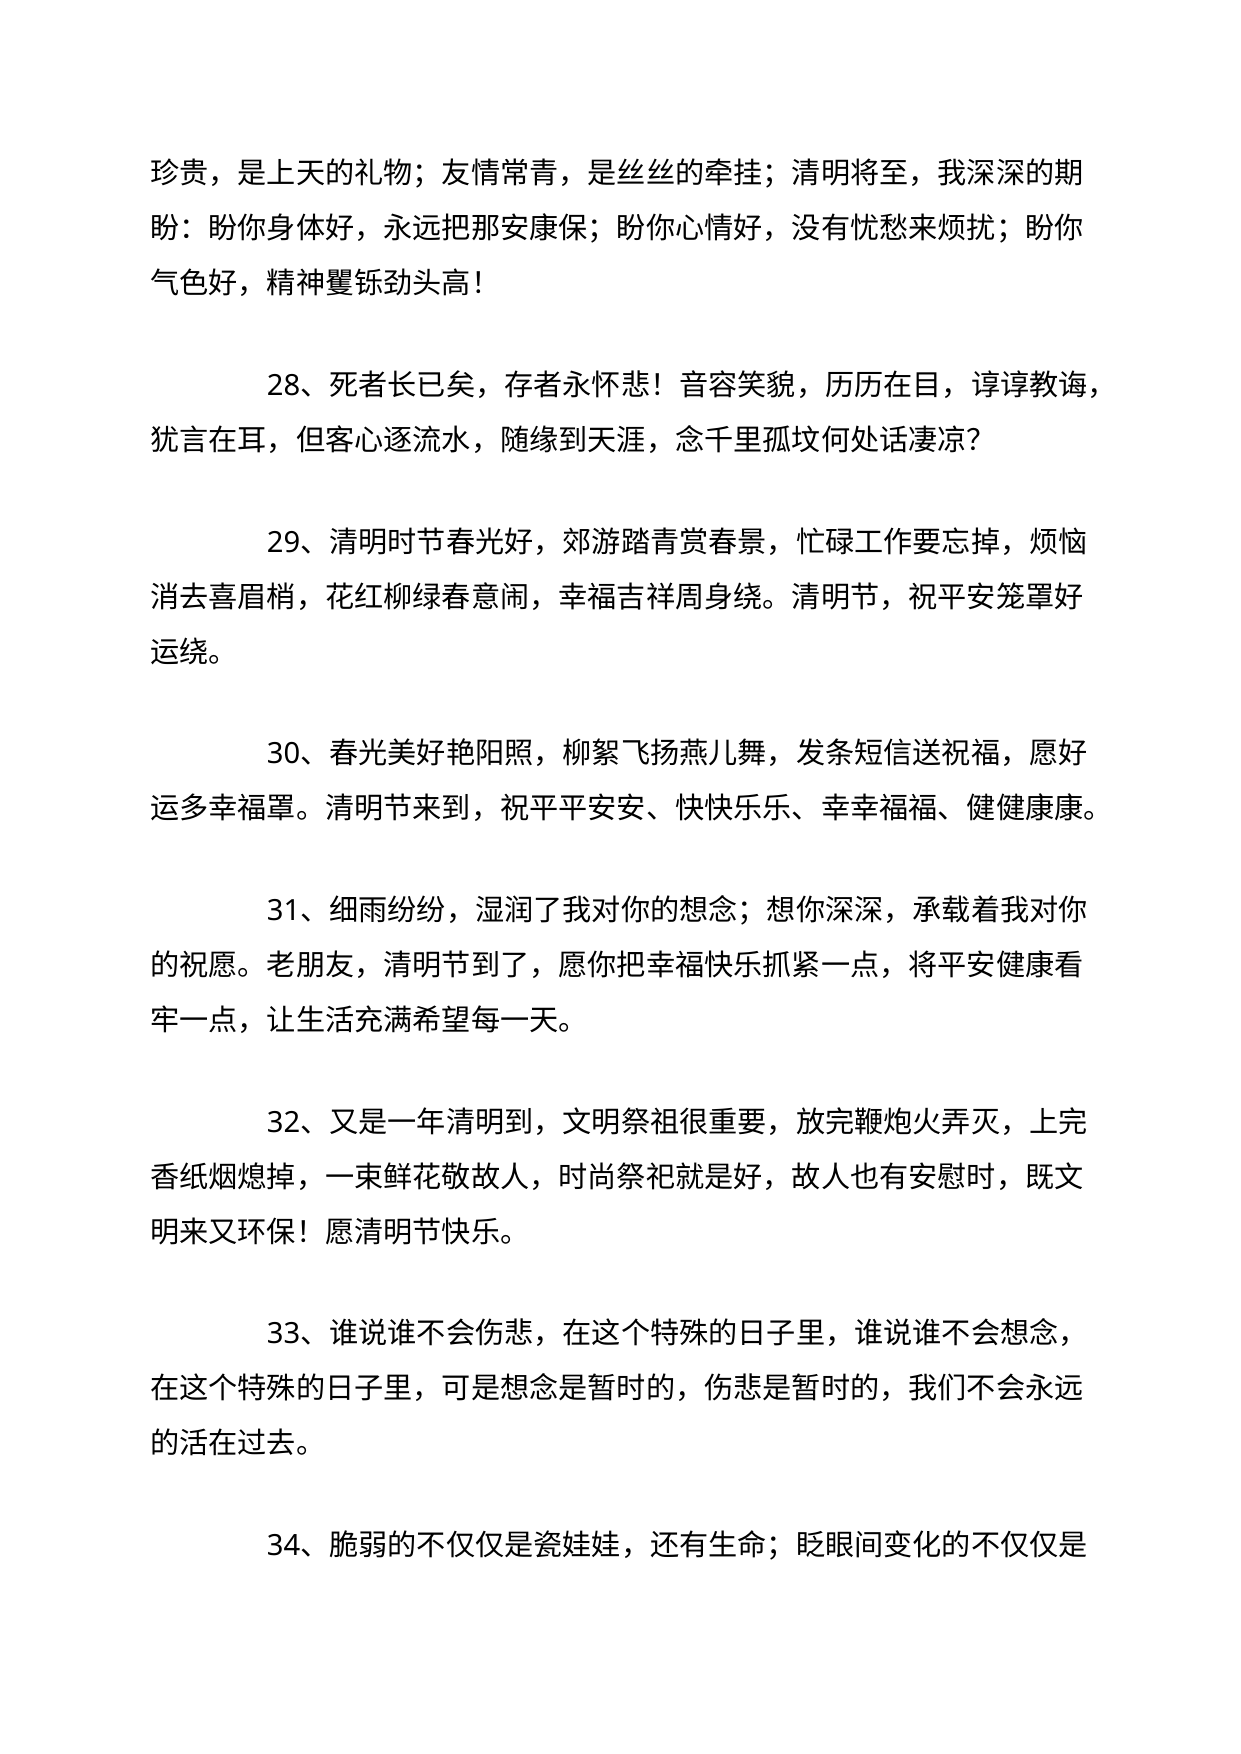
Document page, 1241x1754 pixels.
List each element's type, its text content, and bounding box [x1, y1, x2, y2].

text 33、谁说谁不会伤悲，在这个特殊的日子里，谁说谁不会想念，在这个特殊的日子里，可是想念是暂时的，伤悲是暂时的，我们不会永远的活在过去。 [150, 1310, 1090, 1462]
text 31、细雨纷纷，湿润了我对你的想念；想你深深，承载着我对你的祝愿。老朋友，清明节到了，愿你把幸福快乐抓紧一点，将平安健康看牢一点，让生活充满希望每一天。 [150, 887, 1090, 1039]
text 30、春光美好艳阳照，柳絮飞扬燕儿舞，发条短信送祝福，愿好运多幸福罩。清明节来到，祝平平安安、快快乐乐、幸幸福福、健健康康。 [150, 730, 1090, 827]
text 32、又是一年清明到，文明祭祖很重要，放完鞭炮火弄灭，上完香纸烟熄掉，一束鲜花敬故人，时尚祭祀就是好，故人也有安慰时，既文明来又环保！愿清明节快乐。 [150, 1098, 1090, 1251]
text 29、清明时节春光好，郊游踏青赏春景，忙碌工作要忘掉，烦恼消去喜眉梢，花红柳绿春意闹，幸福吉祥周身绕。清明节，祝平安笼罩好运绕。 [150, 518, 1090, 671]
text 28、死者长已矣，存者永怀悲！音容笑貌，历历在目，谆谆教诲，犹言在耳，但客心逐流水，随缘到天涯，念千里孤坟何处话凄凉？ [150, 362, 1090, 459]
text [150, 150, 1090, 302]
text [150, 1522, 1090, 1564]
